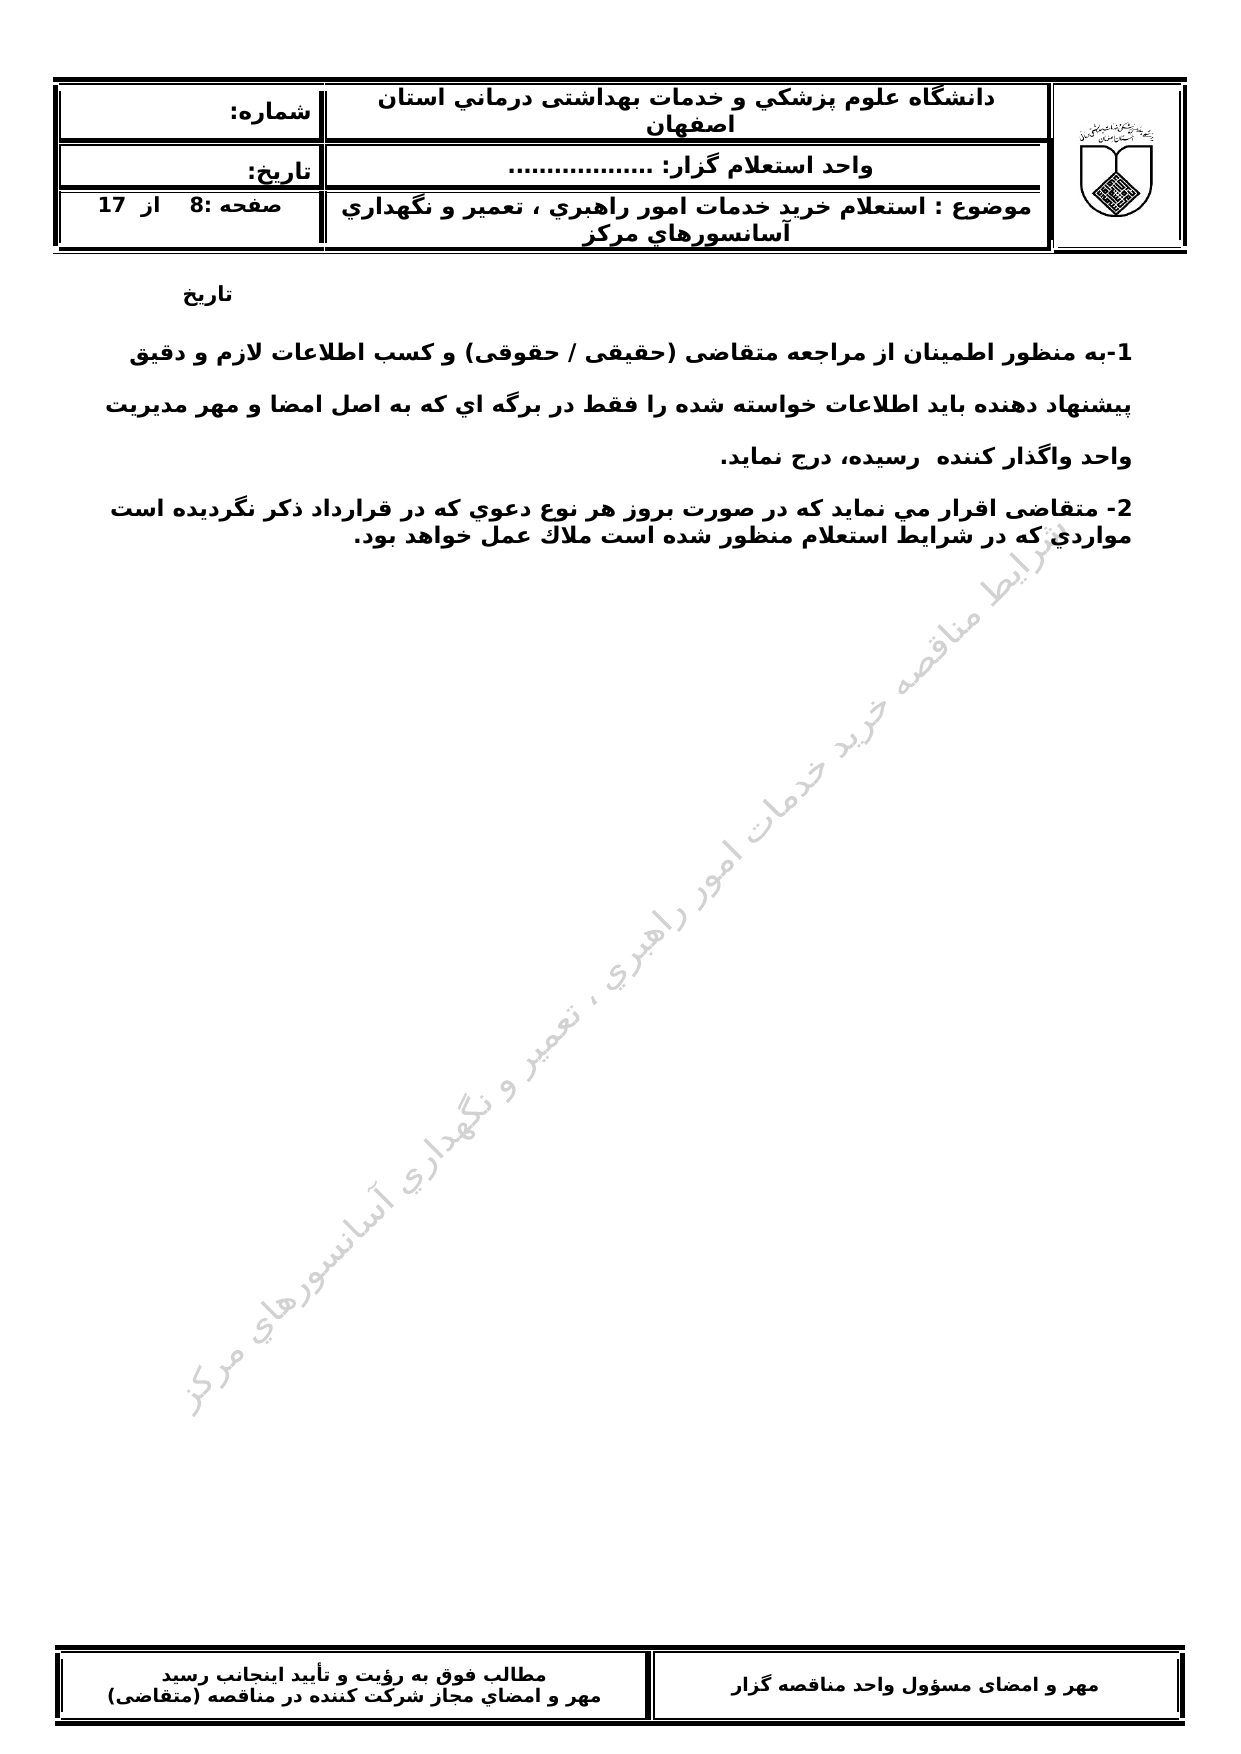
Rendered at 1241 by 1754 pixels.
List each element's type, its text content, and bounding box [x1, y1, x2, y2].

picture [1077, 121, 1155, 218]
